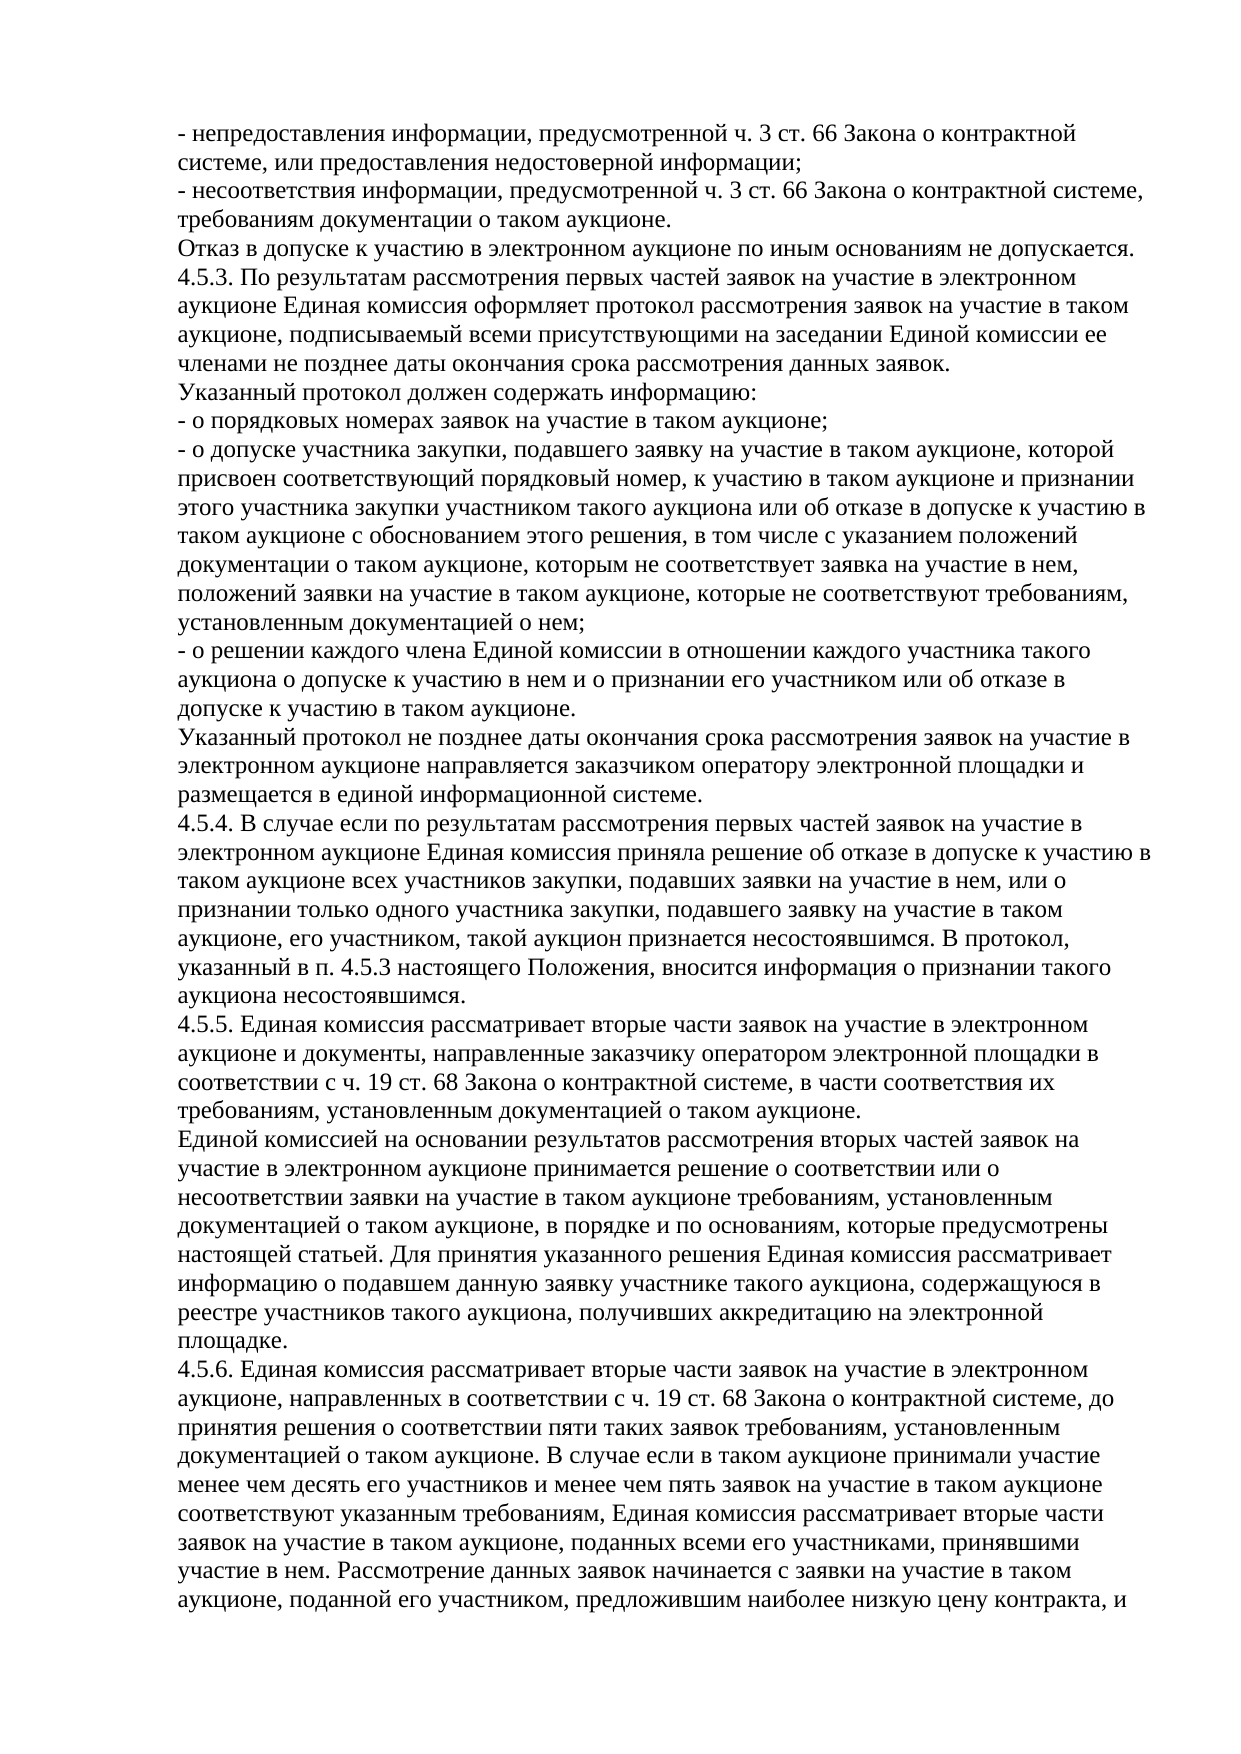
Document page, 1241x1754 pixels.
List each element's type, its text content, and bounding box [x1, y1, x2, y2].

text - несоответствия информации, предусмотренной ч. 3 ст. 66 Закона о контрактной системе, требованиям документации о таком аукционе. [177, 176, 1152, 233]
text Указанный протокол не позднее даты окончания срока рассмотрения заявок на участие в электронном аукционе направляется заказчиком оператору электронной площадки и размещается в единой информационной системе. [177, 722, 1152, 808]
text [177, 1354, 1152, 1613]
text 4.5.5. Единая комиссия рассматривает вторые части заявок на участие в электронном аукционе и документы, направленные заказчику оператором электронной площадки в соответствии с ч. 19 ст. 68 Закона о контрактной системе, в части соответствия их требованиям, установленным документацией о таком аукционе. [177, 1009, 1152, 1124]
text 4.5.4. В случае если по результатам рассмотрения первых частей заявок на участие в электронном аукционе Единая комиссия приняла решение об отказе в допуске к участию в таком аукционе всех участников закупки, подавших заявки на участие в нем, или о признании только одного участника закупки, подавшего заявку на участие в таком аукционе, его участником, такой аукцион признается несостоявшимся. В протокол, указанный в п. 4.5.3 настоящего Положения, вносится информация о признании такого аукциона несостоявшимся. [177, 808, 1152, 1009]
text - непредоставления информации, предусмотренной ч. 3 ст. 66 Закона о контрактной системе, или предоставления недостоверной информации; [177, 118, 1152, 176]
text Отказ в допуске к участию в электронном аукционе по иным основаниям не допускается. [177, 233, 1152, 262]
text - о порядковых номерах заявок на участие в таком аукционе; [177, 406, 1152, 434]
text 4.5.3. По результатам рассмотрения первых частей заявок на участие в электронном аукционе Единая комиссия оформляет протокол рассмотрения заявок на участие в таком аукционе, подписываемый всеми присутствующими на заседании Единой комиссии ее членами не позднее даты окончания срока рассмотрения данных заявок. [177, 262, 1152, 377]
text Указанный протокол должен содержать информацию: [177, 377, 1152, 406]
text - о допуске участника закупки, подавшего заявку на участие в таком аукционе, которой присвоен соответствующий порядковый номер, к участию в таком аукционе и признании этого участника закупки участником такого аукциона или об отказе в допуске к участию в таком аукционе с обоснованием этого решения, в том числе с указанием положений документации о таком аукционе, которым не соответствует заявка на участие в нем, положений заявки на участие в таком аукционе, которые не соответствуют требованиям, установленным документацией о нем; [177, 434, 1152, 636]
text Единой комиссией на основании результатов рассмотрения вторых частей заявок на участие в электронном аукционе принимается решение о соответствии или о несоответствии заявки на участие в таком аукционе требованиям, установленным документацией о таком аукционе, в порядке и по основаниям, которые предусмотрены настоящей статьей. Для принятия указанного решения Единая комиссия рассматривает информацию о подавшем данную заявку участнике такого аукциона, содержащуюся в реестре участников такого аукциона, получивших аккредитацию на электронной площадке. [177, 1124, 1152, 1354]
text - о решении каждого члена Единой комиссии в отношении каждого участника такого аукциона о допуске к участию в нем и о признании его участником или об отказе в допуске к участию в таком аукционе. [177, 636, 1152, 722]
